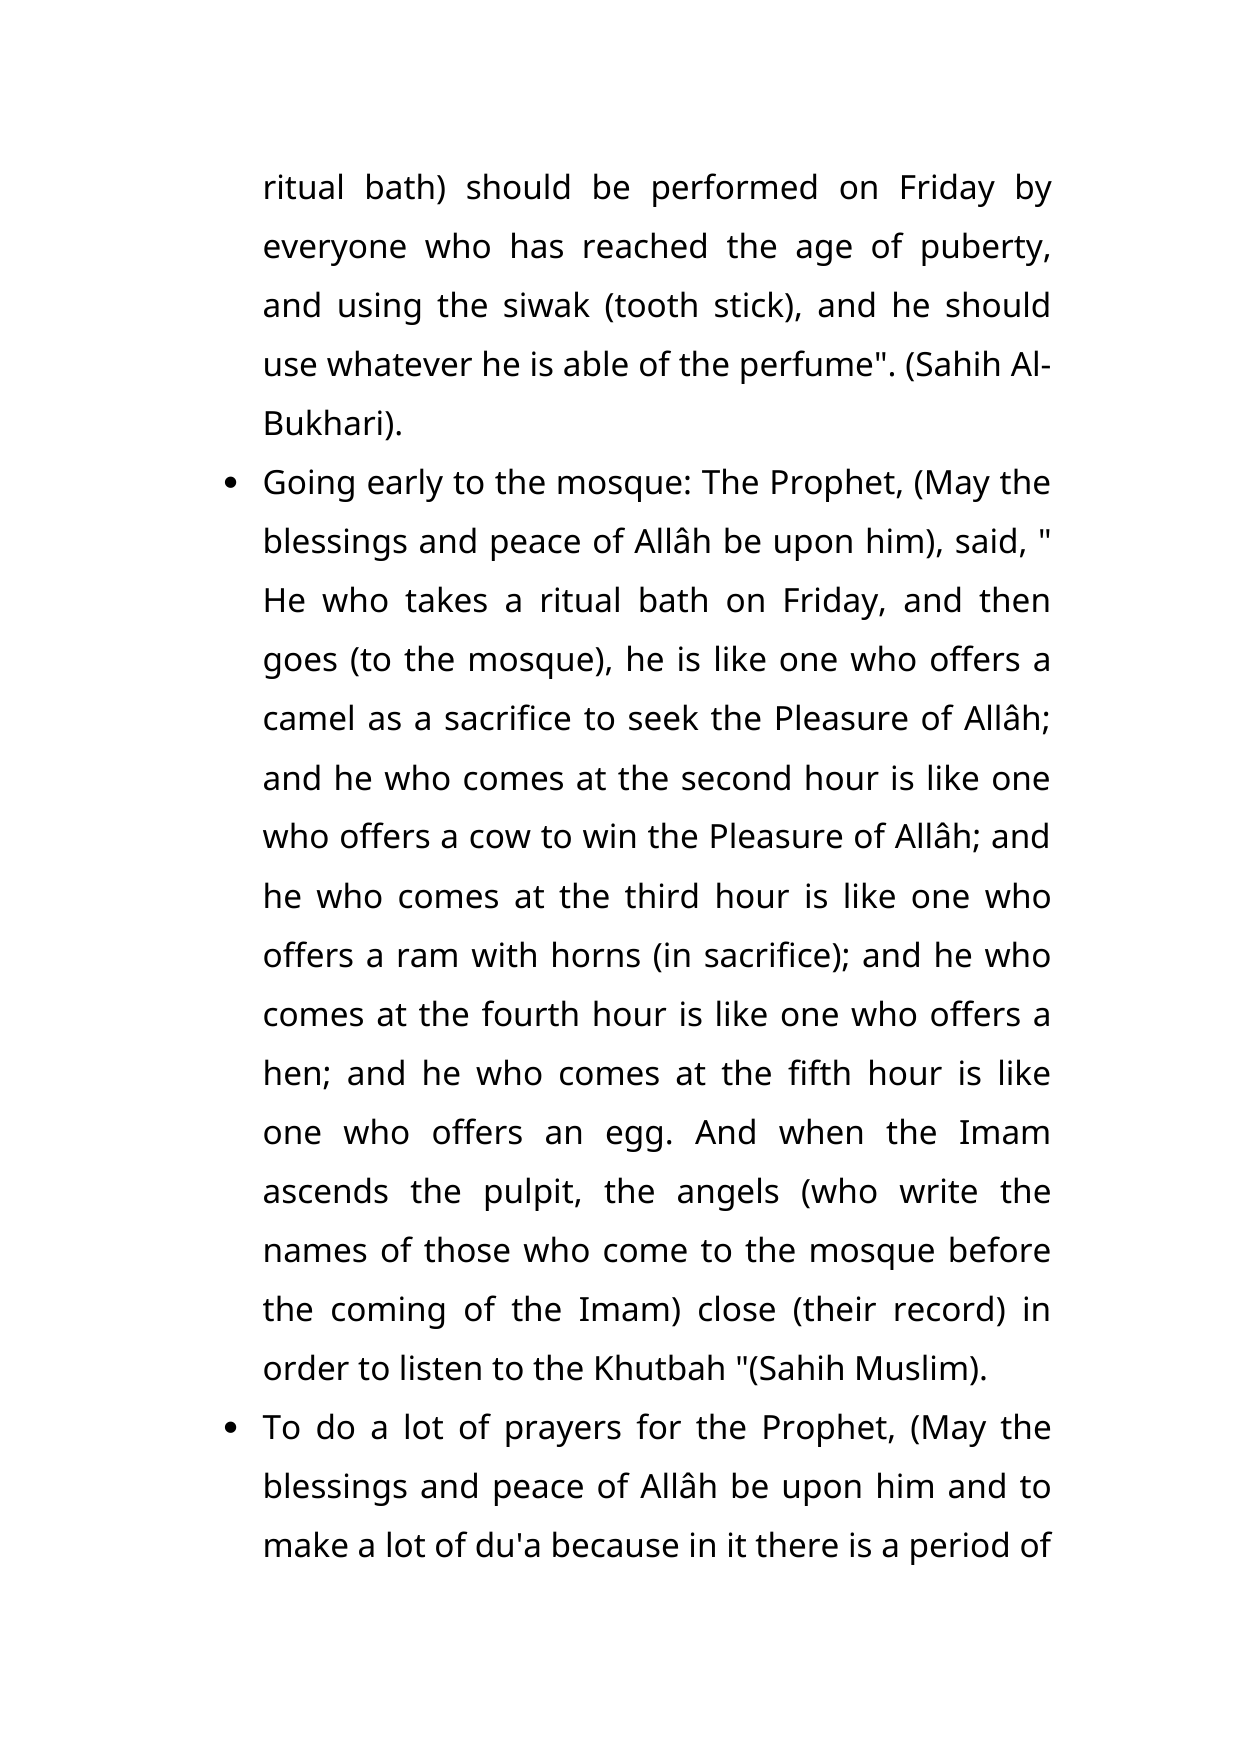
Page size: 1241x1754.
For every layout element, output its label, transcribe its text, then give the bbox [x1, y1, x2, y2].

list Going early to the mosque: The Prophet, (May the blessings and peace of Allâh be upon him), said, " He who takes a ritual bath on Friday, and then goes (to the mosque), he is like one who offers a camel as a sacrifice to seek the Pleasure of Allâh; and he who comes at the second hour is like one who offers a cow to win the Pleasure of Allâh; and he who comes at the third hour is like one who offers a ram with horns (in sacrifice); and he who comes at the fourth hour is like one who offers a hen; and he who comes at the fifth hour is like one who offers an egg. And when the Imam ascends the pulpit, the angels (who write the names of those who come to the mosque before the coming of the Imam) close (their record) in order to listen to the Khutbah "(Sahih Muslim). [225, 445, 1053, 1390]
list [225, 1390, 1053, 1567]
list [225, 150, 1053, 445]
